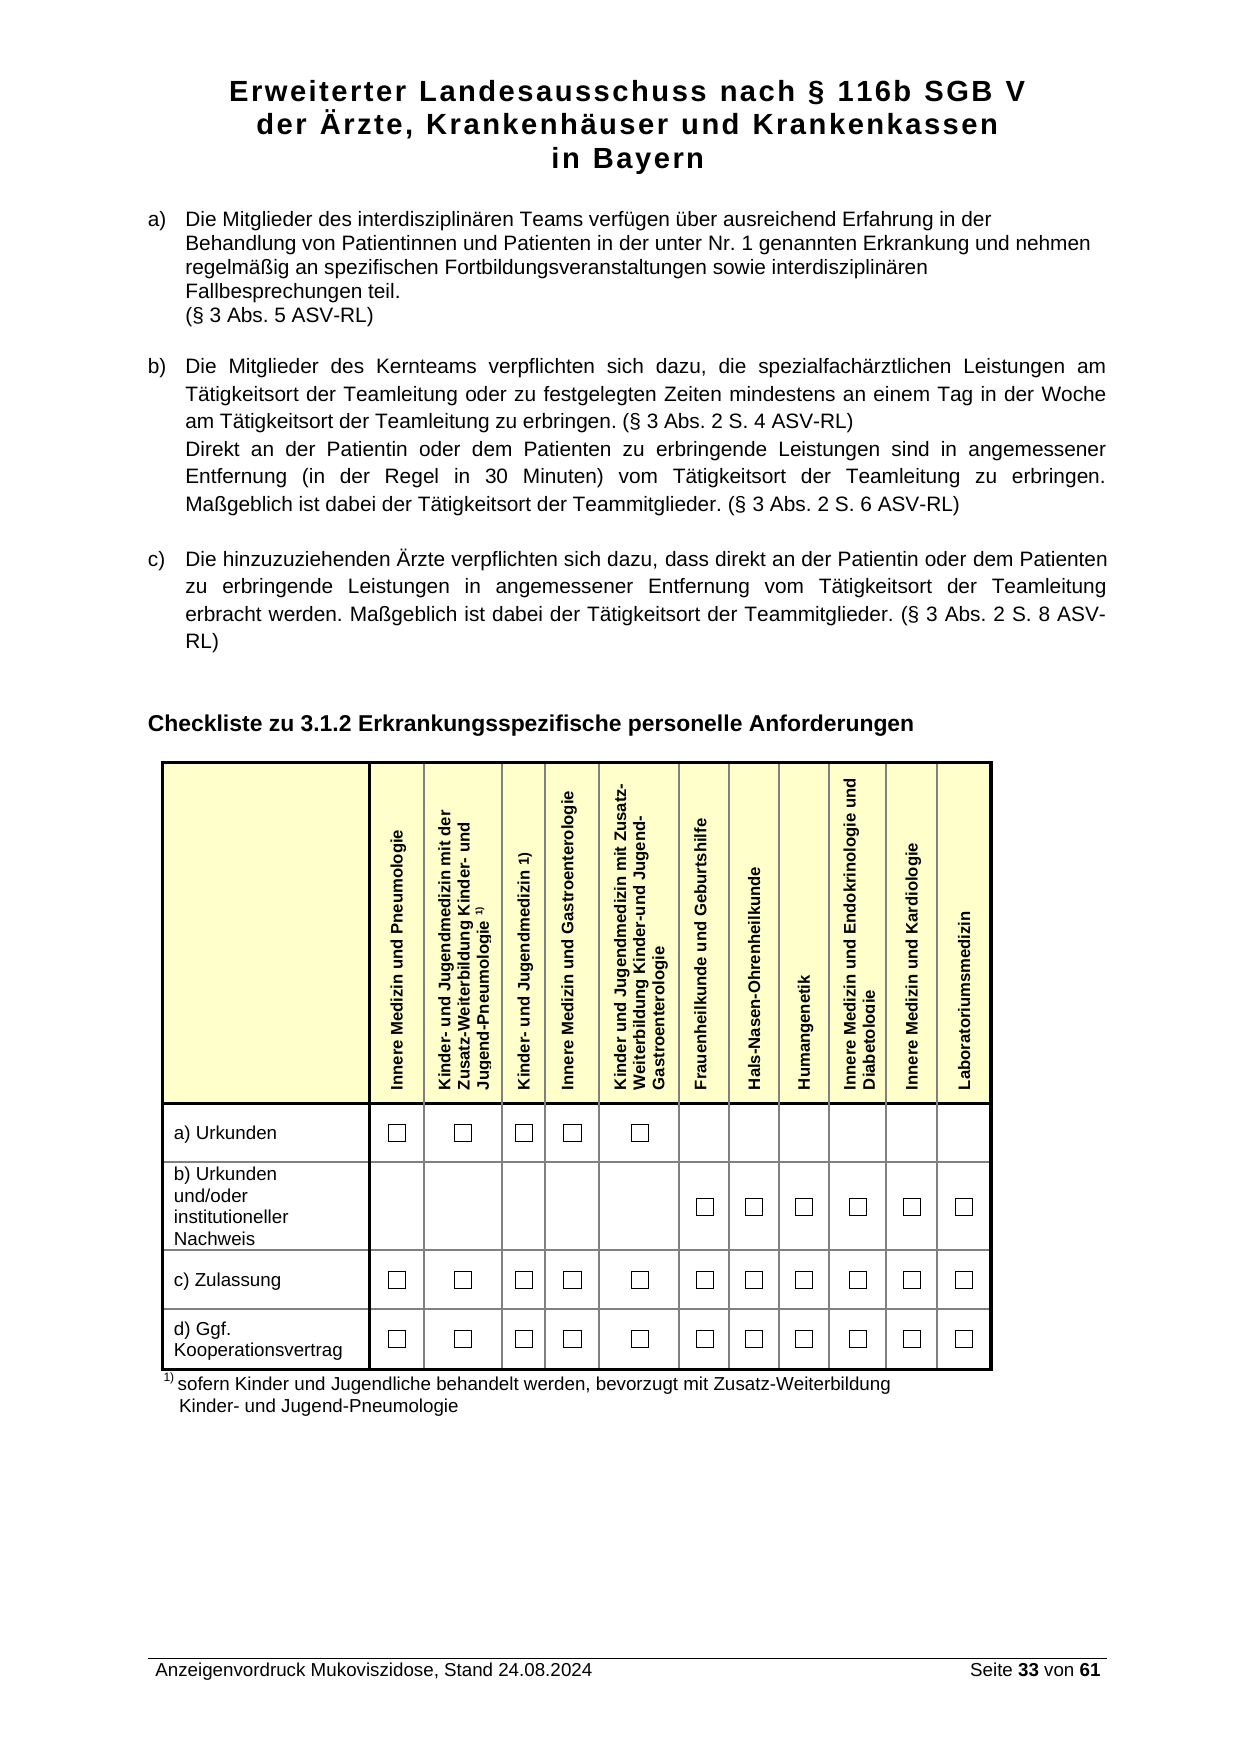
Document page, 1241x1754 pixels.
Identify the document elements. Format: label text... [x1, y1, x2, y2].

table_cell [371, 1163, 423, 1249]
table_cell [425, 1105, 501, 1161]
table_cell [600, 1163, 678, 1249]
table_cell [546, 1105, 598, 1161]
list (§ 3 Abs. 5 ASV-RL) [185, 303, 1107, 327]
table_cell [546, 1251, 598, 1308]
table_cell [780, 1105, 828, 1161]
table_header Hals-Nasen-Ohrenheilkunde [730, 764, 778, 1102]
table_cell [546, 1310, 598, 1367]
table_header Humangenetik [780, 764, 828, 1102]
table_cell [730, 1310, 778, 1367]
list Die Mitglieder des interdisziplinären Teams verfügen über ausreichend Erfahrung in der Behandlung von Patientinnen und Patienten in der unter Nr. 1 genannten Erkrankung und nehmen regelmäßig an spezifischen Fortbildungsveranstaltungen sowie interdisziplinären Fallbesprechungen teil. [148, 207, 1107, 303]
table_cell c) Zulassung [164, 1251, 368, 1308]
table_header Innere Medizin und Kardiologie [887, 764, 936, 1102]
table_cell [887, 1105, 936, 1161]
table_cell [600, 1310, 678, 1367]
table_cell [680, 1251, 728, 1308]
table_cell [425, 1251, 501, 1308]
table_cell [371, 1105, 423, 1161]
table_cell [371, 1251, 423, 1308]
table_header Innere Medizin und Endokrinologie und Diabetologie [830, 764, 885, 1102]
table_header Kinder- und Jugendmedizin mit der Zusatz-Weiterbildung Kinder- und Jugend-Pneumologie 1) [425, 764, 501, 1102]
table_cell [600, 1251, 678, 1308]
table_cell a) Urkunden [164, 1105, 368, 1161]
table_cell [730, 1105, 778, 1161]
table_cell b) Urkunden und/oder institutioneller Nachweis [164, 1163, 368, 1249]
table_header Kinder- und Jugendmedizin 1) [503, 764, 544, 1102]
table_cell [503, 1251, 544, 1308]
text 1) sofern Kinder und Jugendliche behandelt werden, bevorzugt mit Zusatz-Weiterbildung [163, 1371, 1107, 1394]
table_cell [830, 1105, 885, 1161]
text Kinder- und Jugend-Pneumologie [163, 1394, 1107, 1416]
list Direkt an der Patientin oder dem Patienten zu erbringende Leistungen sind in angemessener Entfernung (in der Regel in 30 Minuten) vom Tätigkeitsort der Teamleitung zu erbringen. Maßgeblich ist dabei der Tätigkeitsort der Teammitglieder. (§ 3 Abs. 2 S. 6 ASV-RL) [185, 437, 1107, 516]
table_cell [780, 1163, 828, 1249]
table_cell [938, 1251, 989, 1308]
table_header Frauenheilkunde und Geburtshilfe [680, 764, 728, 1102]
table_cell [503, 1105, 544, 1161]
table_cell [780, 1310, 828, 1367]
table_cell [503, 1310, 544, 1367]
table_cell [600, 1105, 678, 1161]
table_cell [680, 1163, 728, 1249]
table_cell [425, 1163, 501, 1249]
table_cell [503, 1163, 544, 1249]
table_cell [938, 1310, 989, 1367]
table_cell [546, 1163, 598, 1249]
table_header Innere Medizin und Pneumologie [371, 764, 423, 1102]
table_cell [887, 1310, 936, 1367]
table_cell [425, 1310, 501, 1367]
table_cell [730, 1251, 778, 1308]
table_cell [830, 1310, 885, 1367]
table_cell [887, 1251, 936, 1308]
list Die Mitglieder des Kernteams verpflichten sich dazu, die spezialfachärztlichen Leistungen am Tätigkeitsort der Teamleitung oder zu festgelegten Zeiten mindestens an einem Tag in der Woche am Tätigkeitsort der Teamleitung zu erbringen. (§ 3 Abs. 2 S. 4 ASV-RL) [148, 354, 1107, 433]
table_cell d) Ggf. Kooperationsvertrag [164, 1310, 368, 1367]
table_cell [371, 1310, 423, 1367]
table_header [164, 764, 368, 1102]
table_header Innere Medizin und Gastroenterologie [546, 764, 598, 1102]
table_cell [938, 1105, 989, 1161]
table_cell [780, 1251, 828, 1308]
table_header Kinder und Jugendmedizin mit Zusatz-Weiterbildung Kinder-und Jugend-Gastroenterologie [600, 764, 678, 1102]
table_cell [887, 1163, 936, 1249]
table_cell [680, 1310, 728, 1367]
table_cell [830, 1251, 885, 1308]
table_header Laboratoriumsmedizin [938, 764, 989, 1102]
table_cell [730, 1163, 778, 1249]
list Die hinzuzuziehenden Ärzte verpflichten sich dazu, dass direkt an der Patientin oder dem Patienten zu erbringende Leistungen in angemessener Entfernung vom Tätigkeitsort der Teamleitung erbracht werden. Maßgeblich ist dabei der Tätigkeitsort der Teammitglieder. (§ 3 Abs. 2 S. 8 ASV-RL) [148, 547, 1107, 653]
table_cell [680, 1105, 728, 1161]
table_cell [938, 1163, 989, 1249]
text Checkliste zu 3.1.2 Erkrankungsspezifische personelle Anforderungen [148, 710, 1107, 737]
table_cell [830, 1163, 885, 1249]
